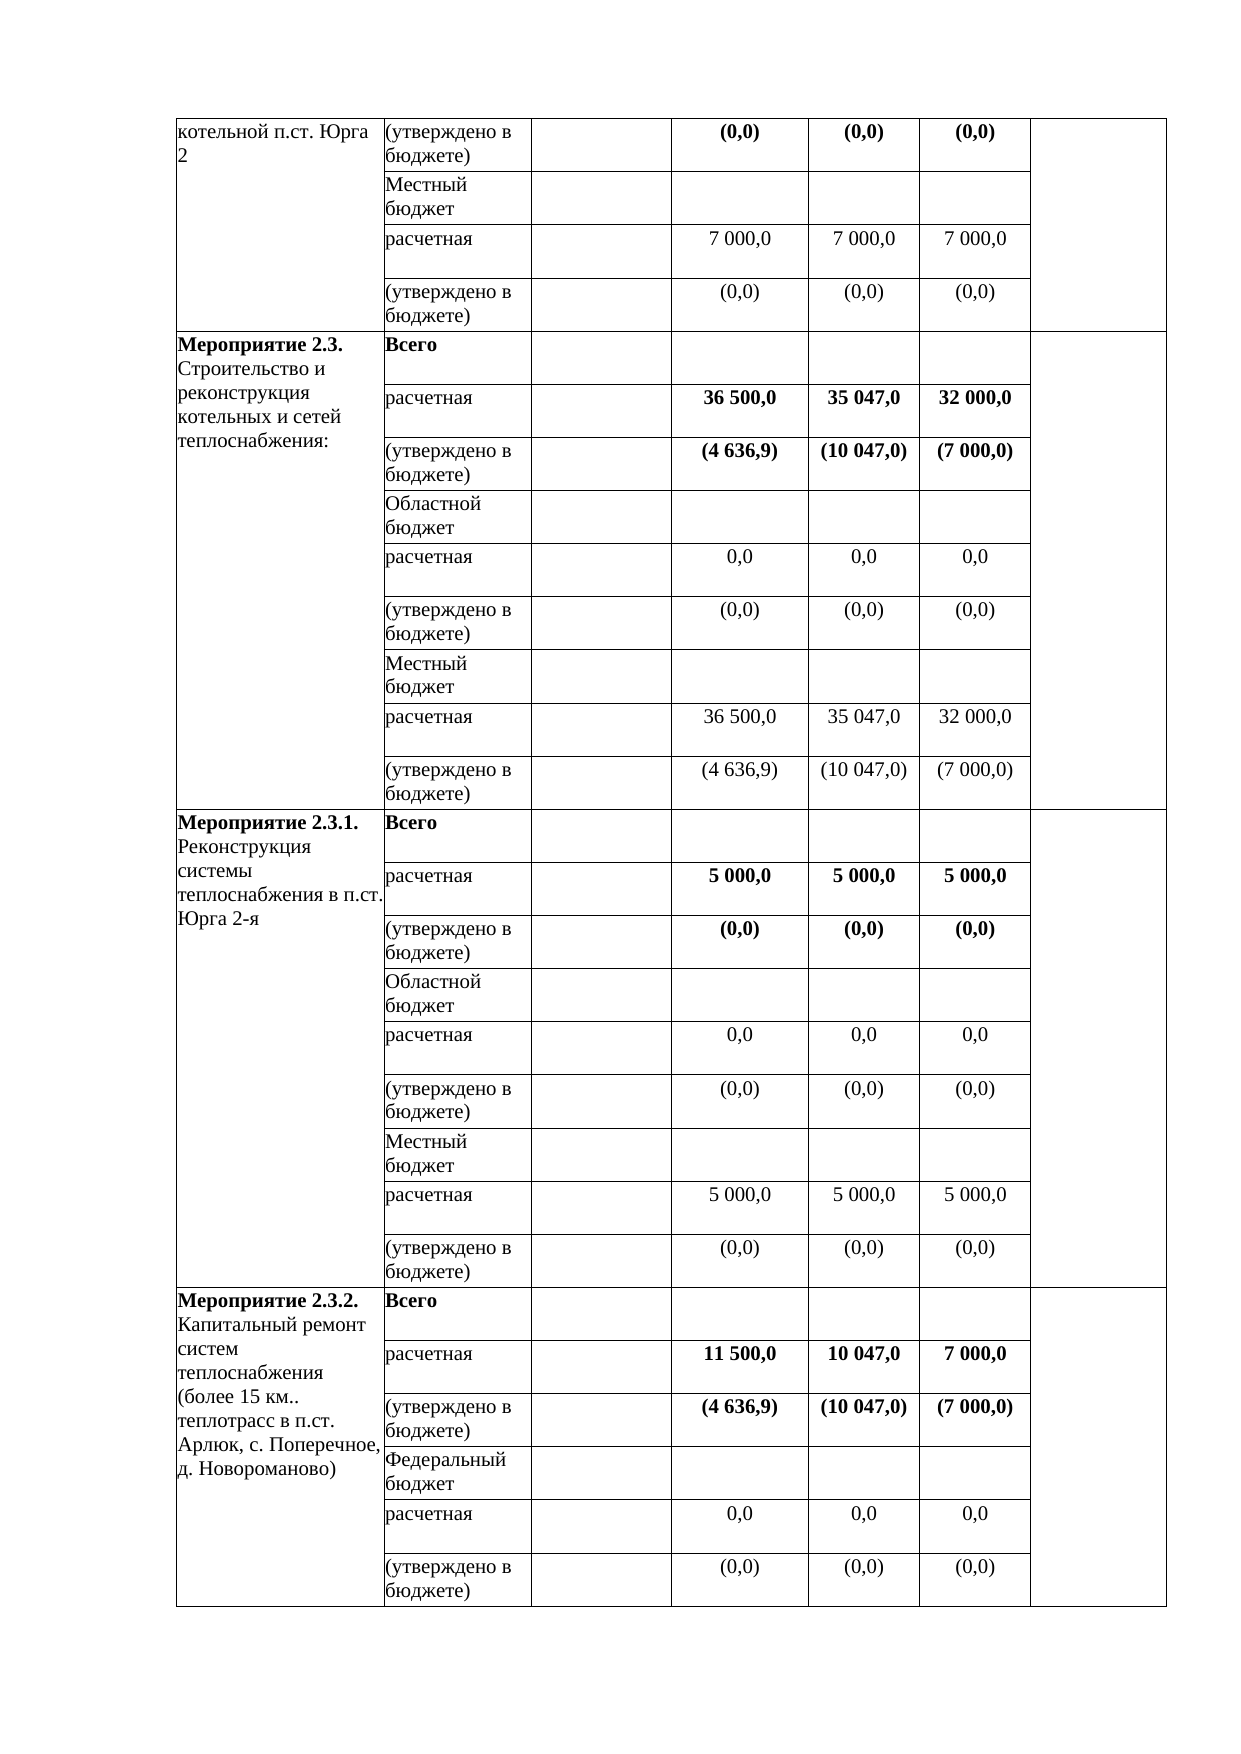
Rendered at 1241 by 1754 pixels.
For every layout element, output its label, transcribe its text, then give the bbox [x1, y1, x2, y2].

table_cell 36 500,0 [672, 385, 808, 437]
table_cell [532, 1075, 671, 1127]
table_cell (0,0) [920, 916, 1030, 968]
table_cell [920, 1288, 1030, 1340]
table_cell [532, 597, 671, 649]
table_cell [920, 1129, 1030, 1181]
table_cell (4 636,9) [672, 1394, 808, 1446]
table_cell [532, 810, 671, 862]
table_cell [920, 650, 1030, 702]
table_cell [672, 650, 808, 702]
table_cell (утверждено в бюджете) [385, 1235, 531, 1287]
table_cell [532, 1235, 671, 1287]
table_cell (7 000,0) [920, 1394, 1030, 1446]
table_cell [532, 1447, 671, 1499]
table_cell 0,0 [809, 544, 919, 596]
table_cell (0,0) [920, 119, 1030, 171]
table_cell Мероприятие 2.3.1. Реконструкция системы теплоснабжения в п.ст. Юрга 2-я [177, 810, 384, 1287]
table_cell 11 500,0 [672, 1341, 808, 1393]
table_cell [532, 1341, 671, 1393]
table_cell 36 500,0 [672, 704, 808, 756]
table_cell (10 047,0) [809, 757, 919, 809]
table_cell расчетная [385, 225, 531, 277]
table_cell (0,0) [809, 916, 919, 968]
table_cell (утверждено в бюджете) [385, 1554, 531, 1606]
table_cell [532, 1500, 671, 1552]
table_cell расчетная [385, 1182, 531, 1234]
table_cell (0,0) [672, 1235, 808, 1287]
table_cell (утверждено в бюджете) [385, 1394, 531, 1446]
table_cell [672, 332, 808, 384]
table_cell расчетная [385, 1022, 531, 1074]
table_cell [532, 1129, 671, 1181]
table_cell 5 000,0 [809, 1182, 919, 1234]
table_cell [532, 544, 671, 596]
table_cell 5 000,0 [672, 1182, 808, 1234]
table_cell [672, 810, 808, 862]
table_cell (0,0) [809, 119, 919, 171]
table_cell [672, 172, 808, 224]
table_cell 0,0 [672, 544, 808, 596]
table_cell (0,0) [672, 119, 808, 171]
table_cell 35 047,0 [809, 704, 919, 756]
table_cell [532, 225, 671, 277]
table_cell (утверждено в бюджете) [385, 916, 531, 968]
table_cell Областной бюджет [385, 969, 531, 1021]
table_cell (0,0) [920, 279, 1030, 331]
table_cell [809, 1129, 919, 1181]
table_cell [672, 491, 808, 543]
table_cell (0,0) [920, 1075, 1030, 1127]
table_cell Областной бюджет [385, 491, 531, 543]
table_cell 0,0 [920, 1500, 1030, 1552]
table_cell 32 000,0 [920, 385, 1030, 437]
table_cell (0,0) [920, 1235, 1030, 1287]
table_cell 0,0 [809, 1500, 919, 1552]
table_cell Местный бюджет [385, 650, 531, 702]
table_cell (0,0) [809, 597, 919, 649]
table_cell [809, 172, 919, 224]
table_cell (10 047,0) [809, 1394, 919, 1446]
table_cell 0,0 [809, 1022, 919, 1074]
table_cell [1031, 1288, 1166, 1606]
table_cell Всего [385, 1288, 531, 1340]
table_cell [532, 1554, 671, 1606]
table_cell [920, 172, 1030, 224]
table_cell (0,0) [672, 279, 808, 331]
table_cell [532, 757, 671, 809]
table_cell [532, 279, 671, 331]
table_cell [532, 916, 671, 968]
table_cell (4 636,9) [672, 757, 808, 809]
table_cell [532, 650, 671, 702]
table_cell 5 000,0 [809, 863, 919, 915]
table_cell 5 000,0 [672, 863, 808, 915]
table_cell 7 000,0 [920, 1341, 1030, 1393]
table_cell [920, 969, 1030, 1021]
table_cell расчетная [385, 704, 531, 756]
table_cell Местный бюджет [385, 172, 531, 224]
table_cell 5 000,0 [920, 1182, 1030, 1234]
table_cell [532, 1022, 671, 1074]
table_cell [532, 969, 671, 1021]
table_cell 0,0 [672, 1022, 808, 1074]
table_cell Всего [385, 332, 531, 384]
table_cell [532, 1394, 671, 1446]
table_cell [532, 704, 671, 756]
table_cell (0,0) [809, 279, 919, 331]
table_cell 7 000,0 [672, 225, 808, 277]
table_cell [532, 119, 671, 171]
table_cell [1031, 332, 1166, 809]
table_cell (0,0) [809, 1235, 919, 1287]
table_cell 7 000,0 [920, 225, 1030, 277]
table_cell (утверждено в бюджете) [385, 438, 531, 490]
table_cell расчетная [385, 1500, 531, 1552]
table_cell 0,0 [672, 1500, 808, 1552]
table_cell [532, 1288, 671, 1340]
table_cell 5 000,0 [920, 863, 1030, 915]
table_cell [809, 969, 919, 1021]
table_cell [1031, 810, 1166, 1287]
table_cell 32 000,0 [920, 704, 1030, 756]
table_cell Федеральный бюджет [385, 1447, 531, 1499]
table_cell (0,0) [672, 1075, 808, 1127]
table_cell [920, 810, 1030, 862]
table_cell (0,0) [672, 916, 808, 968]
table_cell расчетная [385, 544, 531, 596]
table_cell [809, 650, 919, 702]
table_cell (утверждено в бюджете) [385, 1075, 531, 1127]
table_cell (0,0) [672, 1554, 808, 1606]
table_cell (4 636,9) [672, 438, 808, 490]
table_cell (утверждено в бюджете) [385, 597, 531, 649]
table_cell [672, 1129, 808, 1181]
table_cell [809, 810, 919, 862]
table_cell [809, 332, 919, 384]
table_cell Мероприятие 2.3. Строительство и реконструкция котельных и сетей теплоснабжения: [177, 332, 384, 809]
table_cell [920, 491, 1030, 543]
table_cell (утверждено в бюджете) [385, 279, 531, 331]
table_cell [532, 491, 671, 543]
table_cell 35 047,0 [809, 385, 919, 437]
table_cell [672, 969, 808, 1021]
table_cell (утверждено в бюджете) [385, 757, 531, 809]
table_cell [532, 863, 671, 915]
table_cell Местный бюджет [385, 1129, 531, 1181]
table_cell [809, 1447, 919, 1499]
table_cell (0,0) [920, 1554, 1030, 1606]
table_cell (7 000,0) [920, 438, 1030, 490]
table_cell расчетная [385, 385, 531, 437]
table_cell Всего [385, 810, 531, 862]
table_cell (7 000,0) [920, 757, 1030, 809]
table_cell Мероприятие 2.3.2. Капитальный ремонт систем теплоснабжения (более 15 км.. теплотрасс в п.ст. Арлюк, с. Поперечное, д. Новороманово) [177, 1288, 384, 1606]
table_cell [672, 1288, 808, 1340]
table_cell расчетная [385, 1341, 531, 1393]
table_cell [672, 1447, 808, 1499]
table_cell [532, 1182, 671, 1234]
table_cell 7 000,0 [809, 225, 919, 277]
table_cell [809, 491, 919, 543]
table_cell расчетная [385, 863, 531, 915]
table_cell [920, 332, 1030, 384]
table_cell [532, 438, 671, 490]
table_cell (утверждено в бюджете) [385, 119, 531, 171]
table_cell [920, 1447, 1030, 1499]
table_cell 10 047,0 [809, 1341, 919, 1393]
table_cell (0,0) [809, 1075, 919, 1127]
table_cell (0,0) [920, 597, 1030, 649]
table_cell [532, 385, 671, 437]
table_cell (0,0) [672, 597, 808, 649]
table_cell [532, 332, 671, 384]
table_cell (10 047,0) [809, 438, 919, 490]
table_cell 0,0 [920, 1022, 1030, 1074]
table_cell 0,0 [920, 544, 1030, 596]
table_cell [532, 172, 671, 224]
table_cell (0,0) [809, 1554, 919, 1606]
table_cell [809, 1288, 919, 1340]
